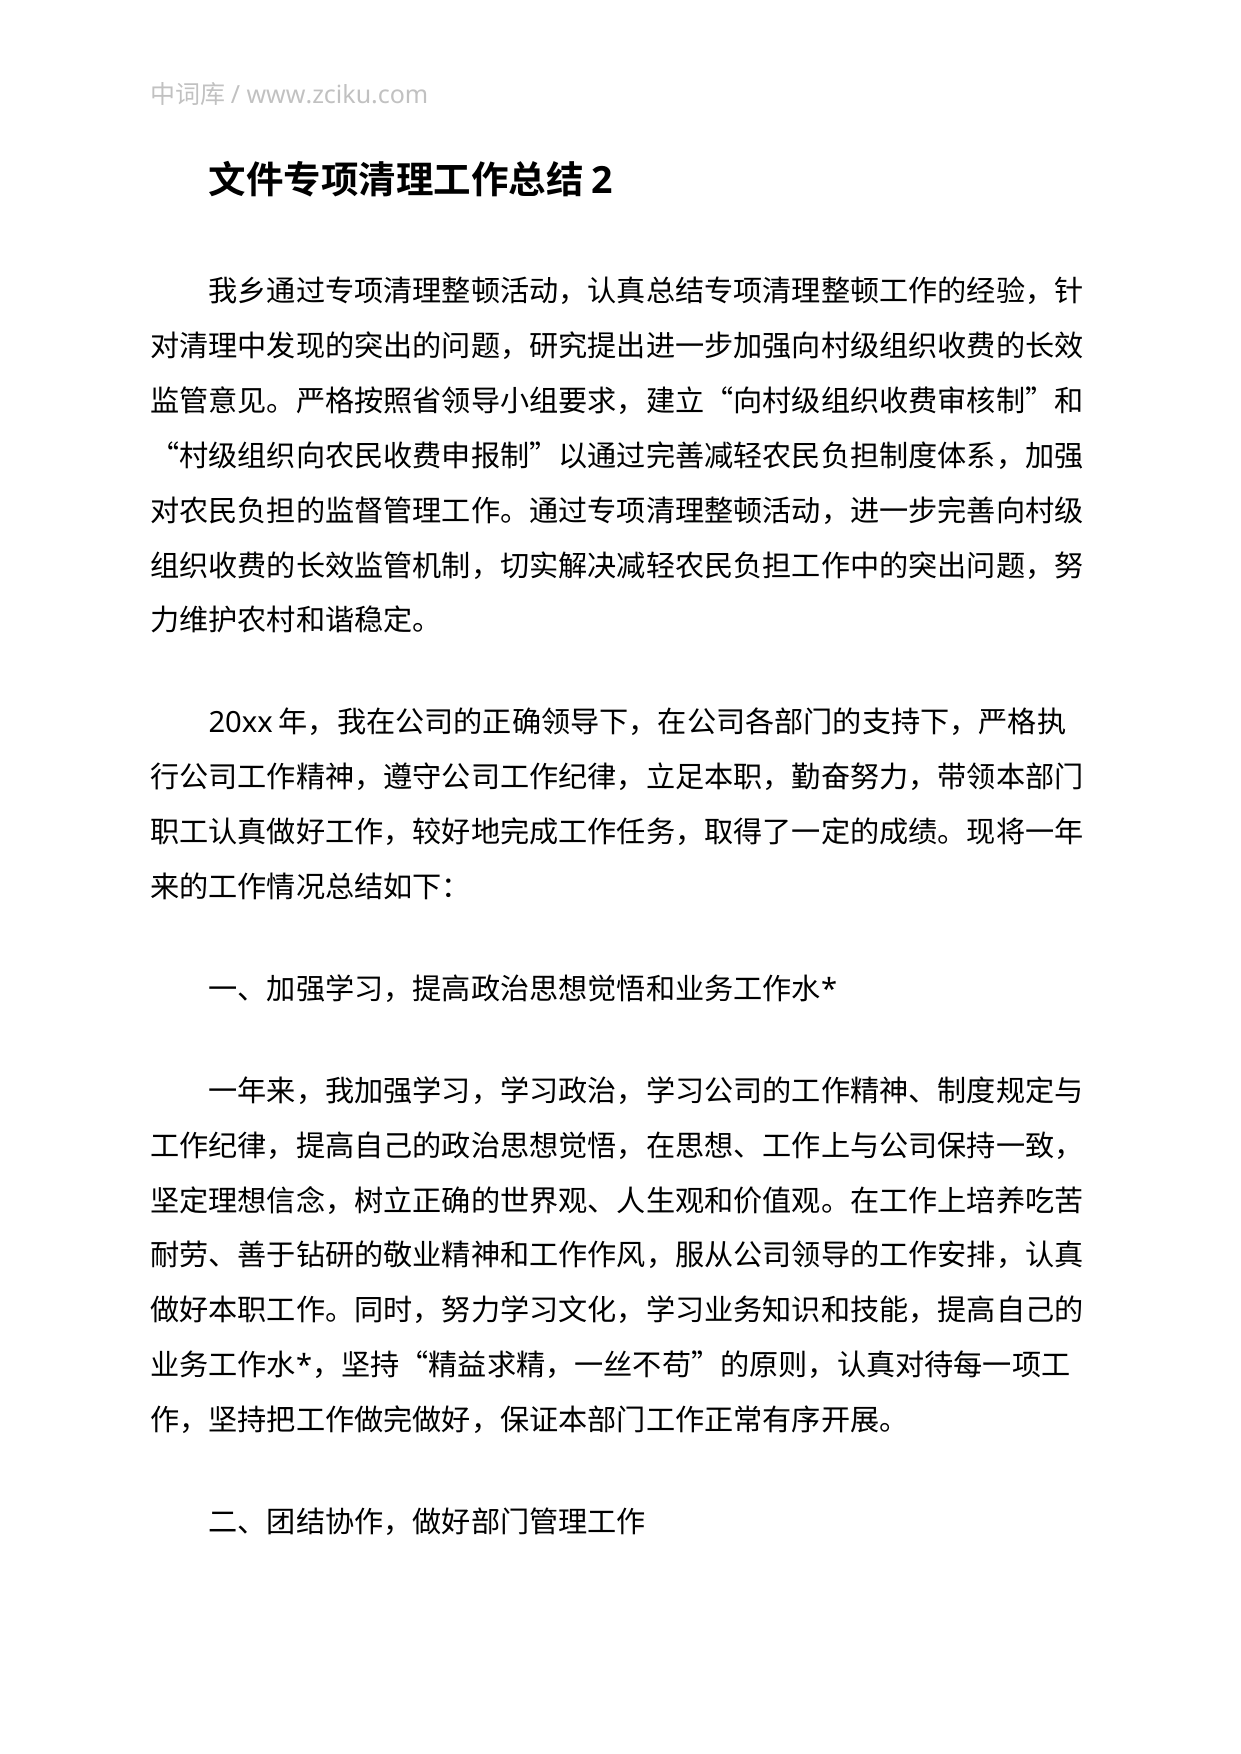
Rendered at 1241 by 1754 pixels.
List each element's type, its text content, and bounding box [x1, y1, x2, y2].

text 文件专项清理工作总结2 [150, 150, 1090, 204]
text 我乡通过专项清理整顿活动，认真总结专项清理整顿工作的经验，针对清理中发现的突出的问题，研究提出进一步加强向村级组织收费的长效监管意见。严格按照省领导小组要求，建立“向村级组织收费审核制”和“村级组织向农民收费申报制”以通过完善减轻农民负担制度体系，加强对农民负担的监督管理工作。通过专项清理整顿活动，进一步完善向村级组织收费的长效监管机制，切实解决减轻农民负担工作中的突出问题，努力维护农村和谐稳定。 [150, 268, 1090, 639]
text 20xx年，我在公司的正确领导下，在公司各部门的支持下，严格执行公司工作精神，遵守公司工作纪律，立足本职，勤奋努力，带领本部门职工认真做好工作，较好地完成工作任务，取得了一定的成绩。现将一年来的工作情况总结如下： [150, 699, 1090, 906]
text 一、加强学习，提高政治思想觉悟和业务工作水* [150, 965, 1090, 1008]
text 二、团结协作，做好部门管理工作 [150, 1498, 1090, 1541]
text 一年来，我加强学习，学习政治，学习公司的工作精神、制度规定与工作纪律，提高自己的政治思想觉悟，在思想、工作上与公司保持一致，坚定理想信念，树立正确的世界观、人生观和价值观。在工作上培养吃苦耐劳、善于钻研的敬业精神和工作作风，服从公司领导的工作安排，认真做好本职工作。同时，努力学习文化，学习业务知识和技能，提高自己的业务工作水*，坚持“精益求精，一丝不苟”的原则，认真对待每一项工作，坚持把工作做完做好，保证本部门工作正常有序开展。 [150, 1067, 1090, 1439]
